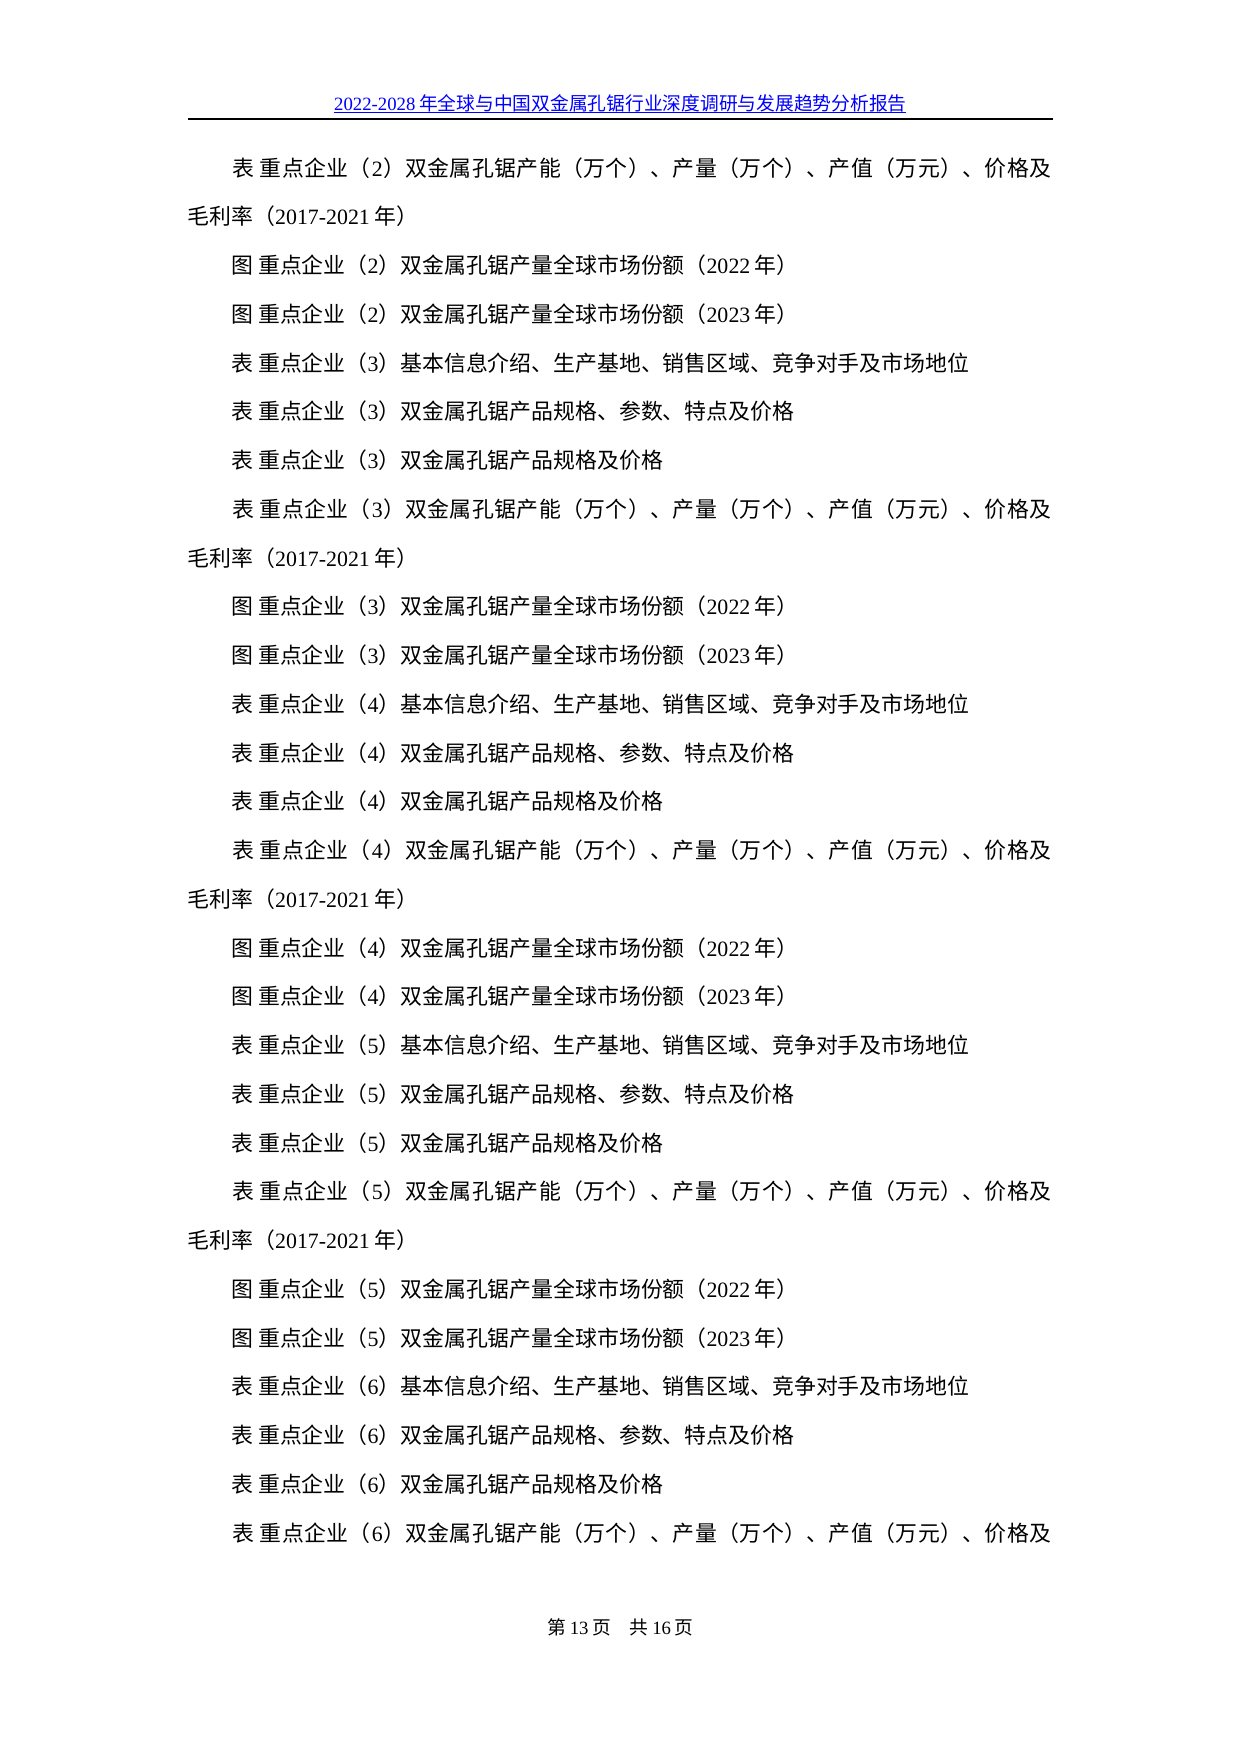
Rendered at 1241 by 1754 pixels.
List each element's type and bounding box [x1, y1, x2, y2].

text [187, 150, 1053, 1548]
